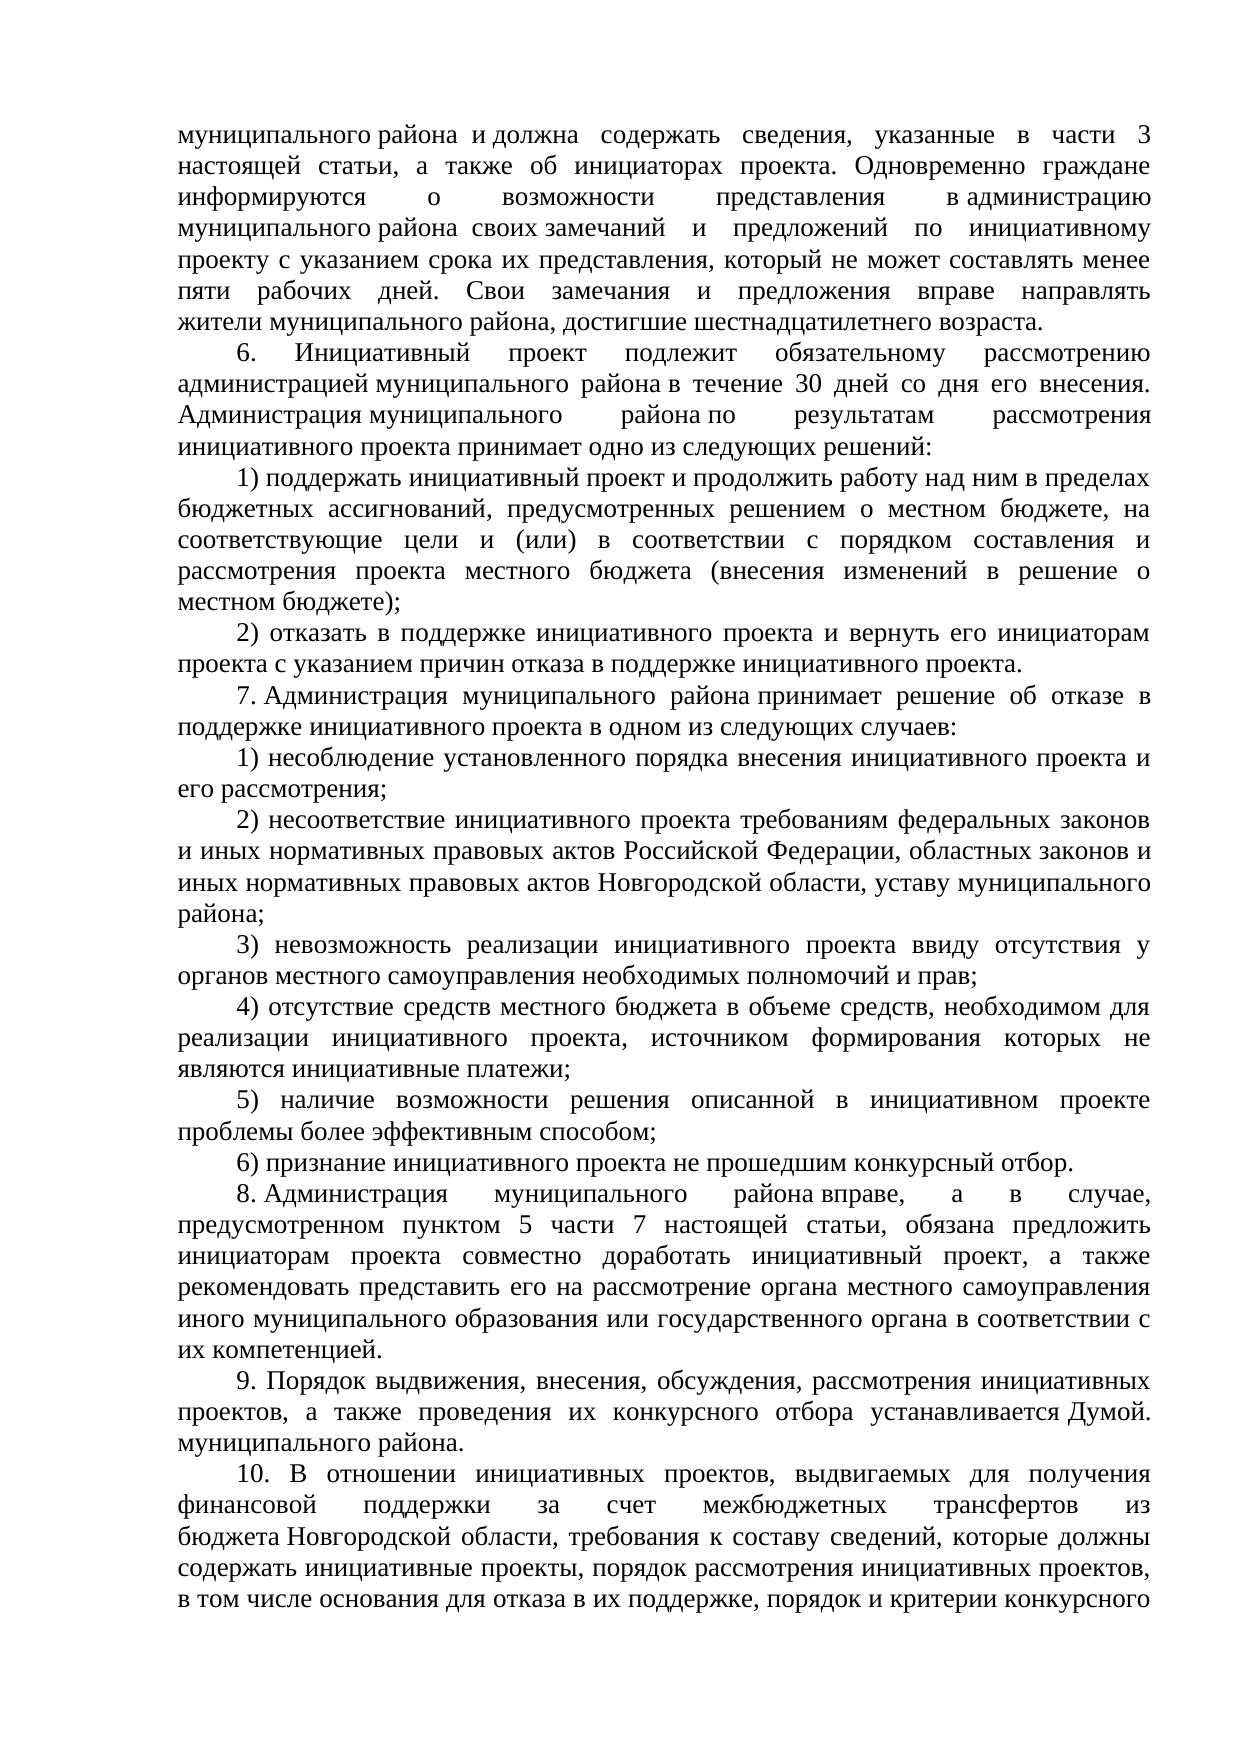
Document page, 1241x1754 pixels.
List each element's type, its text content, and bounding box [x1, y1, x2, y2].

text 4) отсутствие средств местного бюджета в объеме средств, необходимом для реализации инициативного проекта, источником формирования которых не являются инициативные платежи; [177, 990, 1152, 1084]
text 5) наличие возможности решения описанной в инициативном проекте проблемы более эффективным способом; [177, 1084, 1152, 1146]
text 6. Инициативный проект подлежит обязательному рассмотрению администрацией муниципального района в течение 30 дней со дня его внесения. Администрация муниципального района по результатам рассмотрения инициативного проекта принимает одно из следующих решений: [177, 336, 1152, 461]
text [177, 1457, 1152, 1613]
text 9. Порядок выдвижения, внесения, обсуждения, рассмотрения инициативных проектов, а также проведения их конкурсного отбора устанавливается Думой. муниципального района. [177, 1364, 1152, 1457]
text 1) поддержать инициативный проект и продолжить работу над ним в пределах бюджетных ассигнований, предусмотренных решением о местном бюджете, на соответствующие цели и (или) в соответствии с порядком составления и рассмотрения проекта местного бюджета (внесения изменений в решение о местном бюджете); [177, 461, 1152, 616]
text 1) несоблюдение установленного порядка внесения инициативного проекта и его рассмотрения; [177, 741, 1152, 803]
text 7. Администрация муниципального района принимает решение об отказе в поддержке инициативного проекта в одном из следующих случаев: [177, 679, 1152, 741]
text 6) признание инициативного проекта не прошедшим конкурсный отбор. [177, 1146, 1152, 1177]
text 8. Администрация муниципального района вправе, а в случае, предусмотренном пунктом 5 части 7 настоящей статьи, обязана предложить инициаторам проекта совместно доработать инициативный проект, а также рекомендовать представить его на рассмотрение органа местного самоуправления иного муниципального образования или государственного органа в соответствии с их компетенцией. [177, 1177, 1152, 1364]
text 3) невозможность реализации инициативного проекта ввиду отсутствия у органов местного самоуправления необходимых полномочий и прав; [177, 928, 1152, 990]
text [177, 118, 1152, 336]
text 2) несоответствие инициативного проекта требованиям федеральных законов и иных нормативных правовых актов Российской Федерации, областных законов и иных нормативных правовых актов Новгородской области, уставу муниципального района; [177, 803, 1152, 928]
text 2) отказать в поддержке инициативного проекта и вернуть его инициаторам проекта с указанием причин отказа в поддержке инициативного проекта. [177, 616, 1152, 679]
